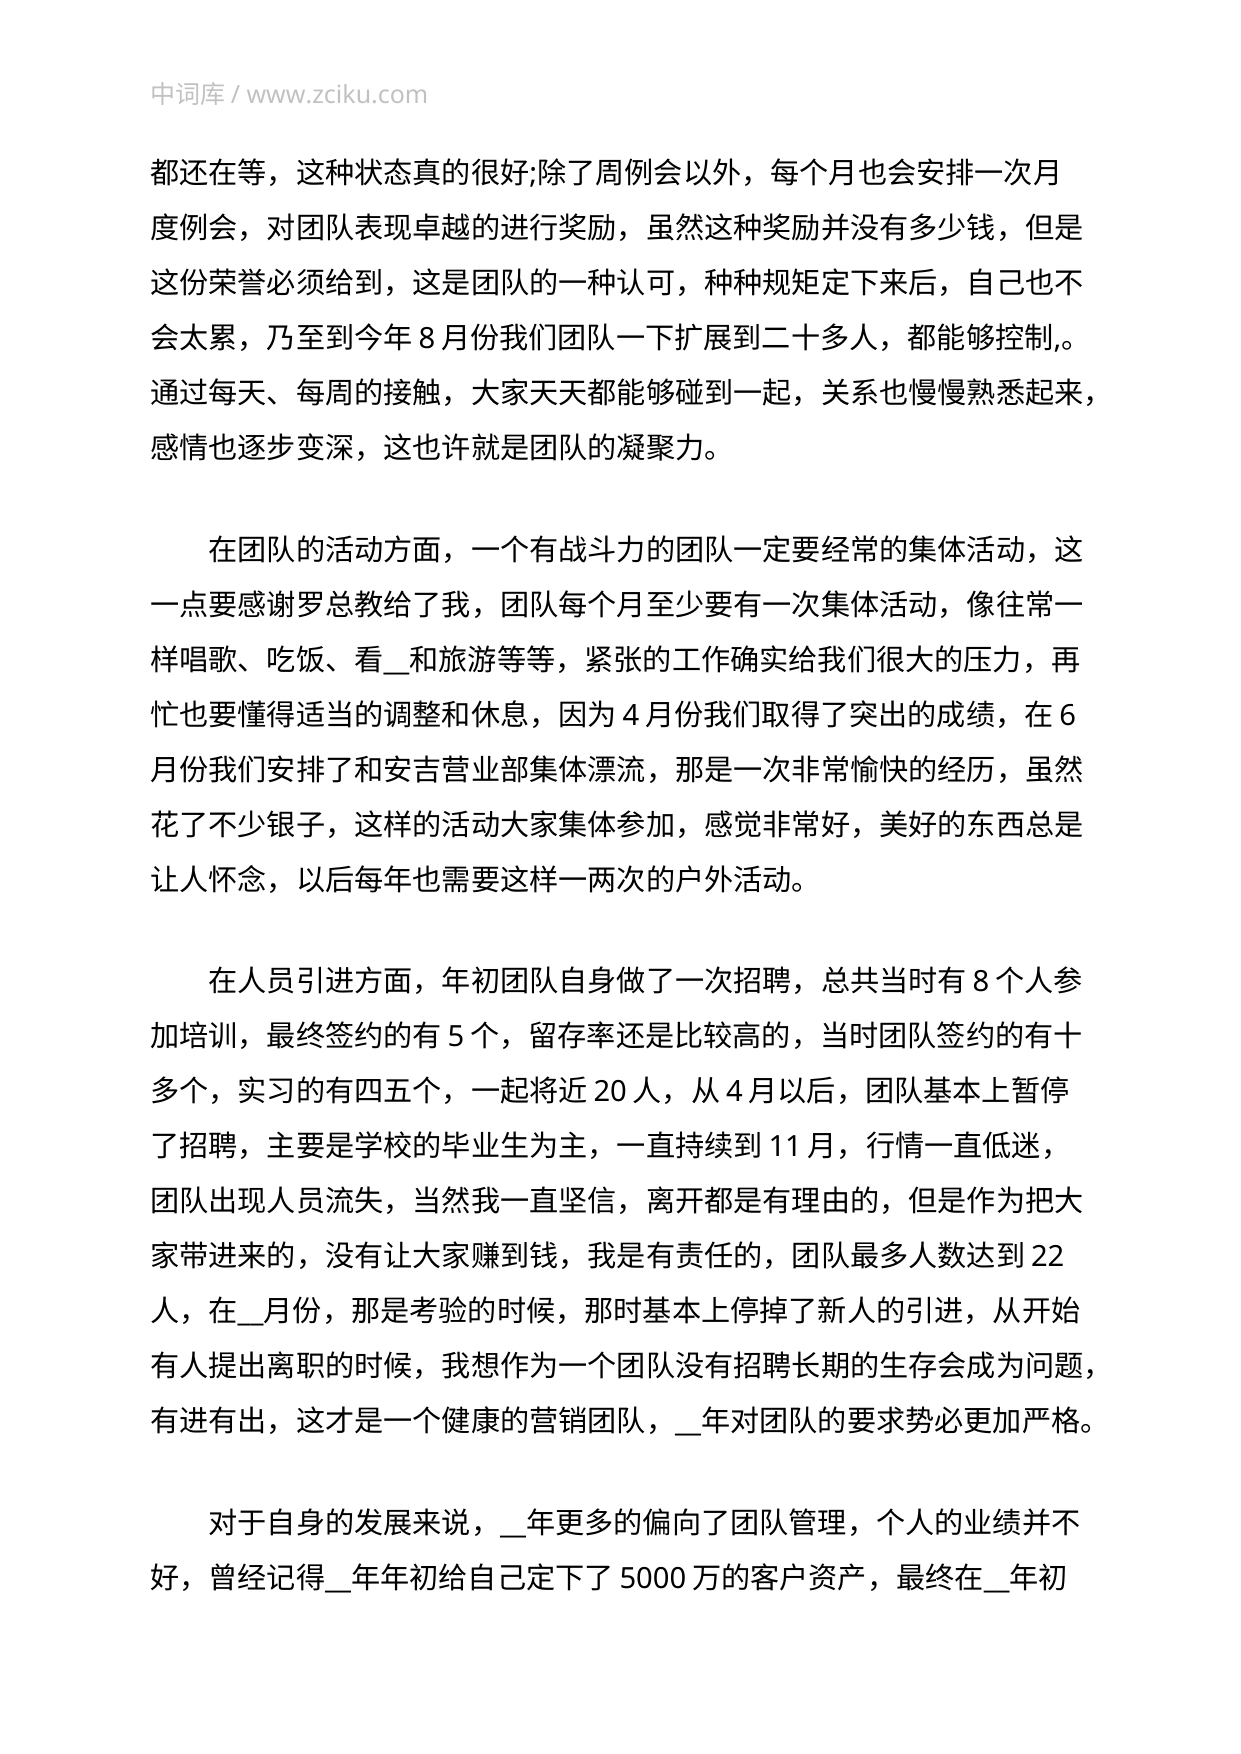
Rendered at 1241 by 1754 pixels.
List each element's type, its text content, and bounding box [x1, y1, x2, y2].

text 在人员引进方面，年初团队自身做了一次招聘，总共当时有8个人参加培训，最终签约的有5个，留存率还是比较高的，当时团队签约的有十多个，实习的有四五个，一起将近20人，从4月以后，团队基本上暂停了招聘，主要是学校的毕业生为主，一直持续到11月，行情一直低迷，团队出现人员流失，当然我一直坚信，离开都是有理由的，但是作为把大家带进来的，没有让大家赚到钱，我是有责任的，团队最多人数达到22人，在__月份，那是考验的时候，那时基本上停掉了新人的引进，从开始有人提出离职的时候，我想作为一个团队没有招聘长期的生存会成为问题，有进有出，这才是一个健康的营销团队，__年对团队的要求势必更加严格。 [150, 958, 1090, 1440]
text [150, 150, 1090, 467]
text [150, 1499, 1090, 1597]
text 在团队的活动方面，一个有战斗力的团队一定要经常的集体活动，这一点要感谢罗总教给了我，团队每个月至少要有一次集体活动，像往常一样唱歌、吃饭、看__和旅游等等，紧张的工作确实给我们很大的压力，再忙也要懂得适当的调整和休息，因为4月份我们取得了突出的成绩，在6月份我们安排了和安吉营业部集体漂流，那是一次非常愉快的经历，虽然花了不少银子，这样的活动大家集体参加，感觉非常好，美好的东西总是让人怀念，以后每年也需要这样一两次的户外活动。 [150, 526, 1090, 898]
